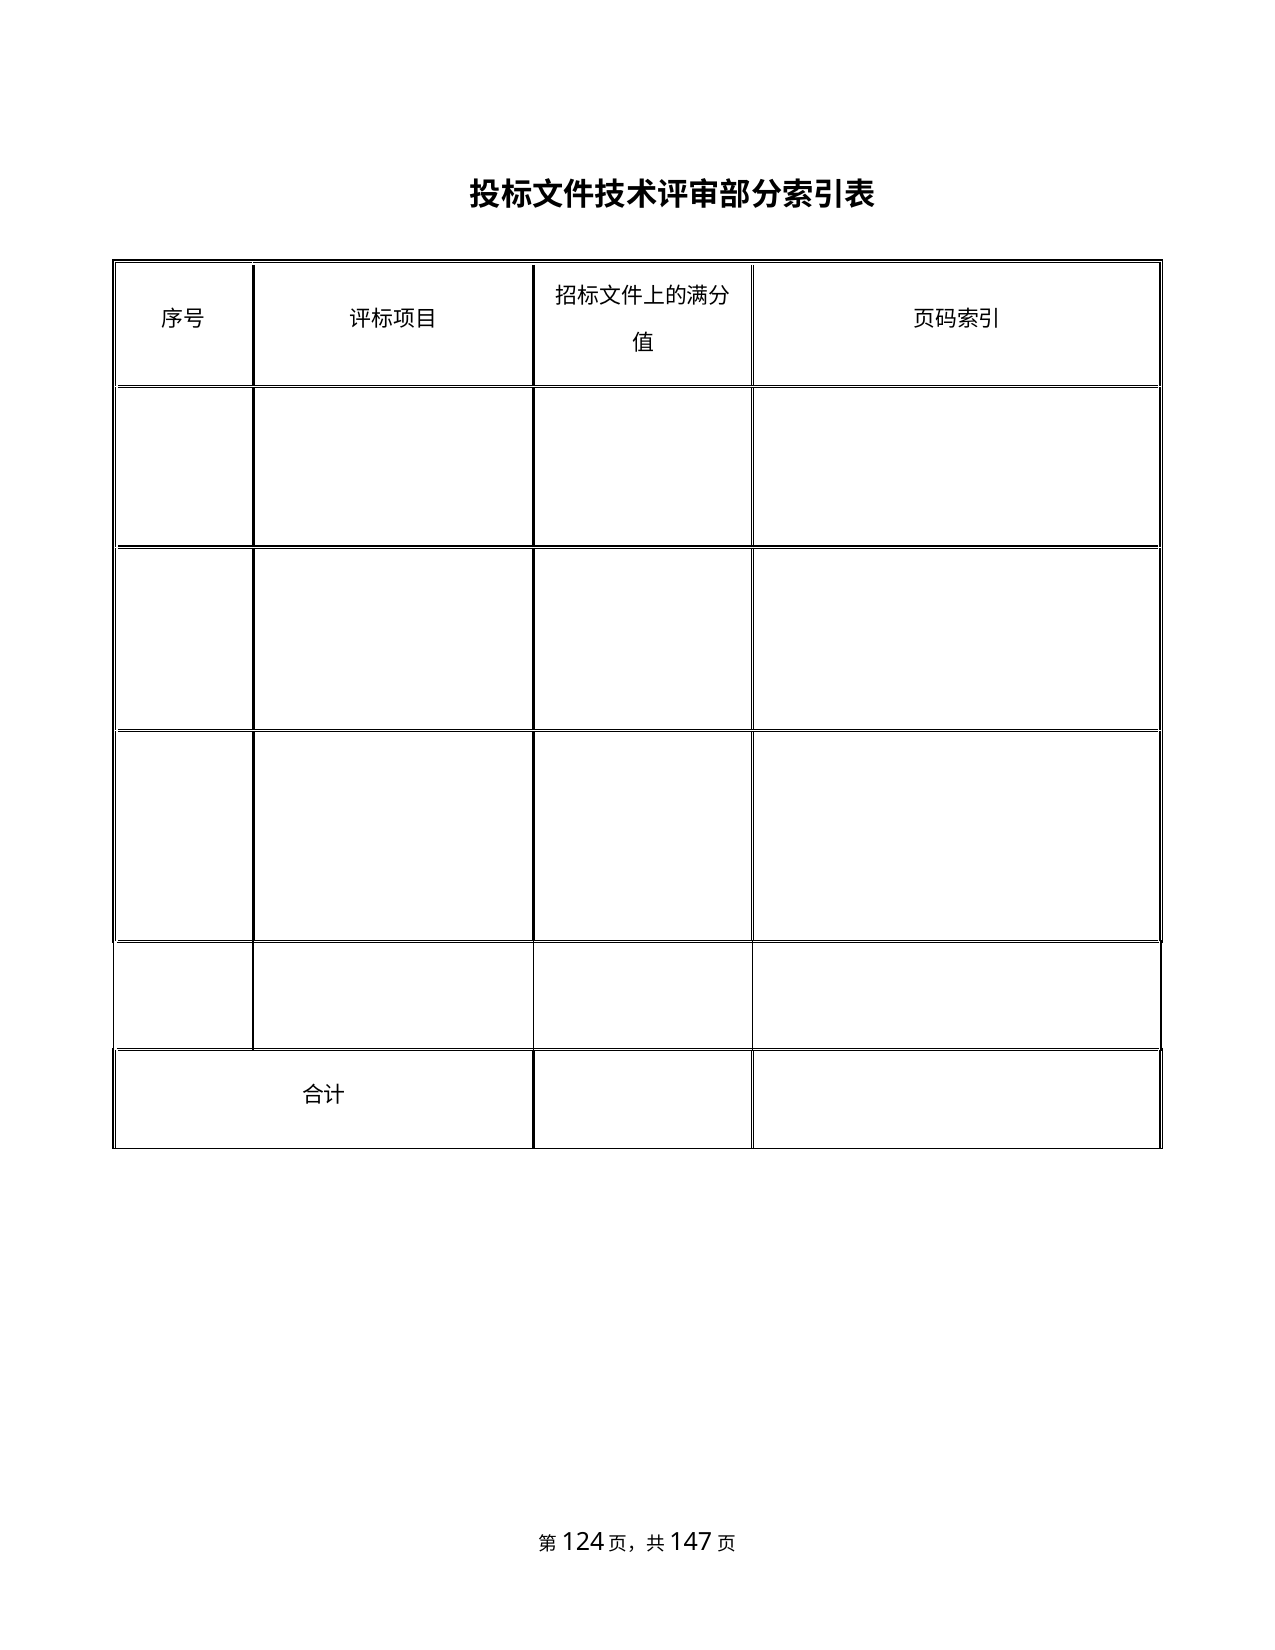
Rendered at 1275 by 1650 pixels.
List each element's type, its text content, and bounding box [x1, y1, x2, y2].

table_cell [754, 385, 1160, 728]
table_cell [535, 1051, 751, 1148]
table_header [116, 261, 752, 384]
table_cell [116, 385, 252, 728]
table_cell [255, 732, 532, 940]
text 投标文件技术评审部分索引表 [109, 169, 1166, 214]
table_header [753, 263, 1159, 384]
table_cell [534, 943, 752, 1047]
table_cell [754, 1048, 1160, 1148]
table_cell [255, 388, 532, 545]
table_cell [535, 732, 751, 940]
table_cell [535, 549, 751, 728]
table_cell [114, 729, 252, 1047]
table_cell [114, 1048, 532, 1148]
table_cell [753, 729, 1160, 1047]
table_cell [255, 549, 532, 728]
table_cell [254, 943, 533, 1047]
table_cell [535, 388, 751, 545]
